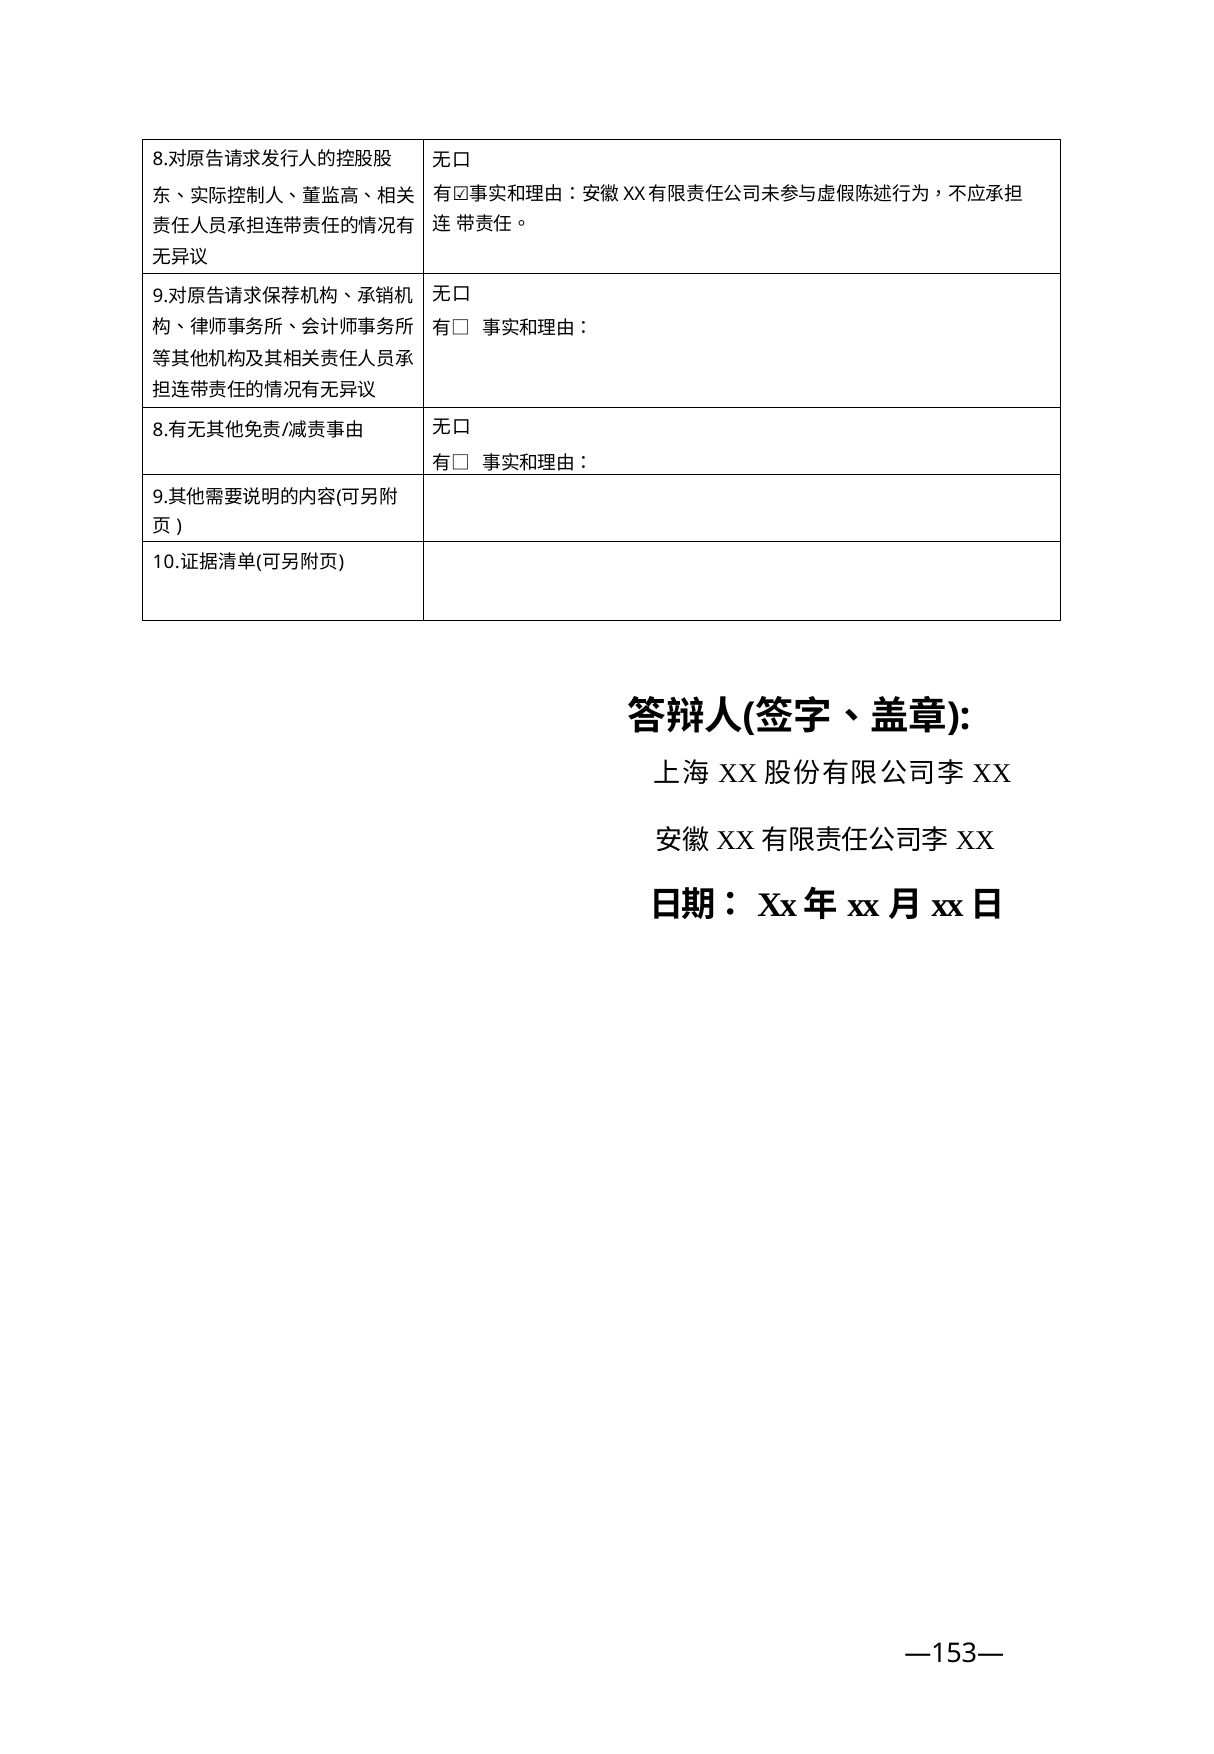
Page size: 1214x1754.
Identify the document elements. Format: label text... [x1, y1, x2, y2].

text 日期： Xx年 xx 月 xx 日 [649, 882, 1062, 925]
table_cell [424, 542, 1060, 620]
table_header 8.对原告请求发行人的控股股 东、实际控制人、董监高、相关 责任人员承担连带责任的情况有 无异议 [143, 140, 423, 273]
table_cell 9.其他需要说明的内容(可另附 页 ) [143, 475, 423, 541]
table_cell 10.证据清单(可另附页) [143, 542, 423, 620]
table_cell 无口 有□ 事实和理由： [424, 408, 1060, 474]
text 安徽 XX 有限责任公司李 XX [655, 823, 1062, 856]
text 答辩人(签字、盖章): [628, 691, 1062, 739]
table_cell 无口 有□ 事实和理由： [424, 274, 1060, 407]
table_header 无口 有☑事实和理由：安徽XX有限责任公司未参与虚假陈述行为，不应承担连 带责任。 [424, 140, 1060, 273]
table_cell 8.有无其他免责/减责事由 [143, 408, 423, 474]
text —153— [904, 1639, 1062, 1668]
table_cell 9.对原告请求保荐机构、承销机 构、律师事务所、会计师事务所 等其他机构及其相关责任人员承 担连带责任的情况有无异议 [143, 274, 423, 407]
text 上海 XX 股份有限公司李XX [653, 756, 1062, 789]
table_cell [424, 475, 1060, 541]
